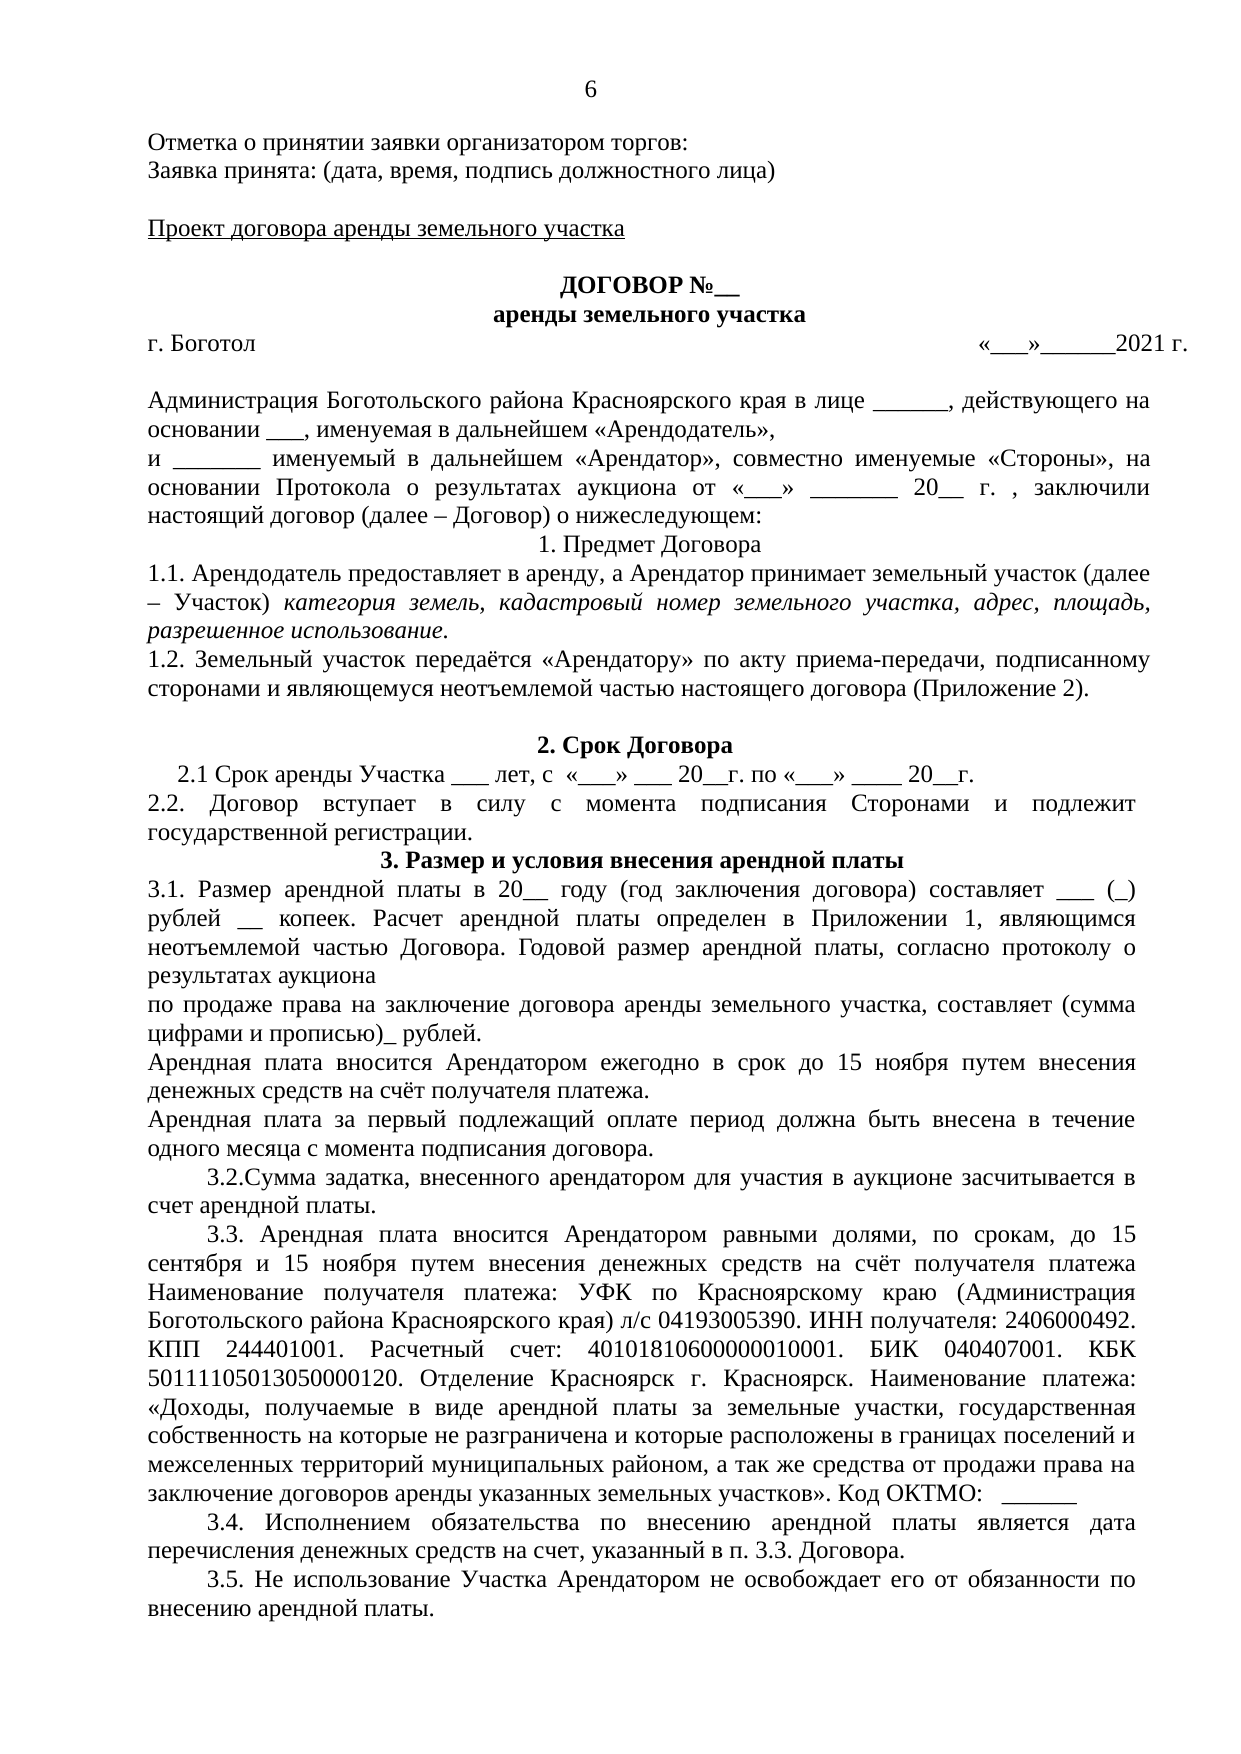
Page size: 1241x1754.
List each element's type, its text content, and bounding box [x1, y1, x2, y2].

text 1.2. Земельный участок передаётся «Арендатору» по акту приема-передачи, подписанному сторонами и являющемуся неотъемлемой частью настоящего договора (Приложение 2). [88, 644, 1092, 702]
text 1.1. Арендодатель предоставляет в аренду, а Арендатор принимает земельный участок (далее – Участок) категория земель, кадастровый номер земельного участка, адрес, площадь, разрешенное использование. [88, 558, 1092, 644]
text 3.5. Не использование Участка Арендатором не освобождает его от обязанности по внесению арендной платы. [147, 1564, 1137, 1622]
text 3. Размер и условия внесения арендной платы [147, 845, 1137, 874]
table_header [1140, 328, 1240, 357]
text и _______ именуемый в дальнейшем «Арендатор», совместно именуемые «Стороны», на основании Протокола о результатах аукциона от «___» _______ 20__ г. , заключили настоящий договор (далее – Договор) о нижеследующем: [88, 443, 1092, 529]
text Администрация Боготольского района Красноярского края в лице ______, действующего на основании ___, именуемая в дальнейшем «Арендодатель», [88, 385, 1092, 443]
text 3.2.Сумма задатка, внесенного арендатором для участия в аукционе засчитывается в счет арендной платы. [147, 1162, 1137, 1219]
text 3.3. Арендная плата вносится Арендатором равными долями, по срокам, до 15 сентября и 15 ноября путем внесения денежных средств на счёт получателя платежа Наименование получателя платежа: УФК по Красноярскому краю (Администрация Боготольского района Красноярского края) л/с 04193005390. ИНН получателя: 2406000492. КПП 244401001. Расчетный счет: 40101810600000010001. БИК 040407001. КБК 50111105013050000120. Отделение Красноярск г. Красноярск. Наименование платежа: «Доходы, получаемые в виде арендной платы за земельные участки, государственная собственность на которые не разграничена и которые расположены в границах поселений и межселенных территорий муниципальных районом, а так же средства от продажи права на заключение договоров аренды указанных земельных участков». Код ОКТМО: ______ [147, 1219, 1137, 1507]
text 3.1. Размер арендной платы в 20__ году (год заключения договора) составляет ___ (_) рублей __ копеек. Расчет арендной платы определен в Приложении 1, являющимся неотъемлемой частью Договора. Годовой размер арендной платы, согласно протоколу о результатах аукциона [147, 874, 1137, 989]
text Арендная плата за первый подлежащий оплате период должна быть внесена в течение одного месяца с момента подписания договора. [147, 1104, 1137, 1162]
text 3.4. Исполнением обязательства по внесению арендной платы является дата перечисления денежных средств на счет, указанный в п. 3.3. Договора. [147, 1507, 1137, 1564]
text Заявка принята: (дата, время, подпись должностного лица) [88, 155, 1092, 184]
text Проект договора аренды земельного участка [88, 213, 1092, 242]
text Арендная плата вносится Арендатором ежегодно в срок до 15 ноября путем внесения денежных средств на счёт получателя платежа. [147, 1047, 1137, 1104]
text Отметка о принятии заявки организатором торгов: [88, 127, 1092, 155]
text аренды земельного участка [88, 299, 1092, 328]
text 1. Предмет Договора [88, 529, 1092, 558]
text по продаже права на заключение договора аренды земельного участка, составляет (сумма цифрами и прописью)_ рублей. [147, 989, 1137, 1047]
text ДОГОВОР №__ [88, 270, 1092, 299]
text 2. Срок Договора [88, 730, 1092, 759]
table_header «___»______2021 г. [577, 328, 1140, 357]
table_header г. Боготол [77, 328, 577, 357]
text 2.2. Договор вступает в силу с момента подписания Сторонами и подлежит государственной регистрации. [147, 788, 1137, 845]
text 2.1 Срок аренды Участка ___ лет, с «___» ___ 20__г. по «___» ____ 20__г. [88, 759, 1092, 788]
